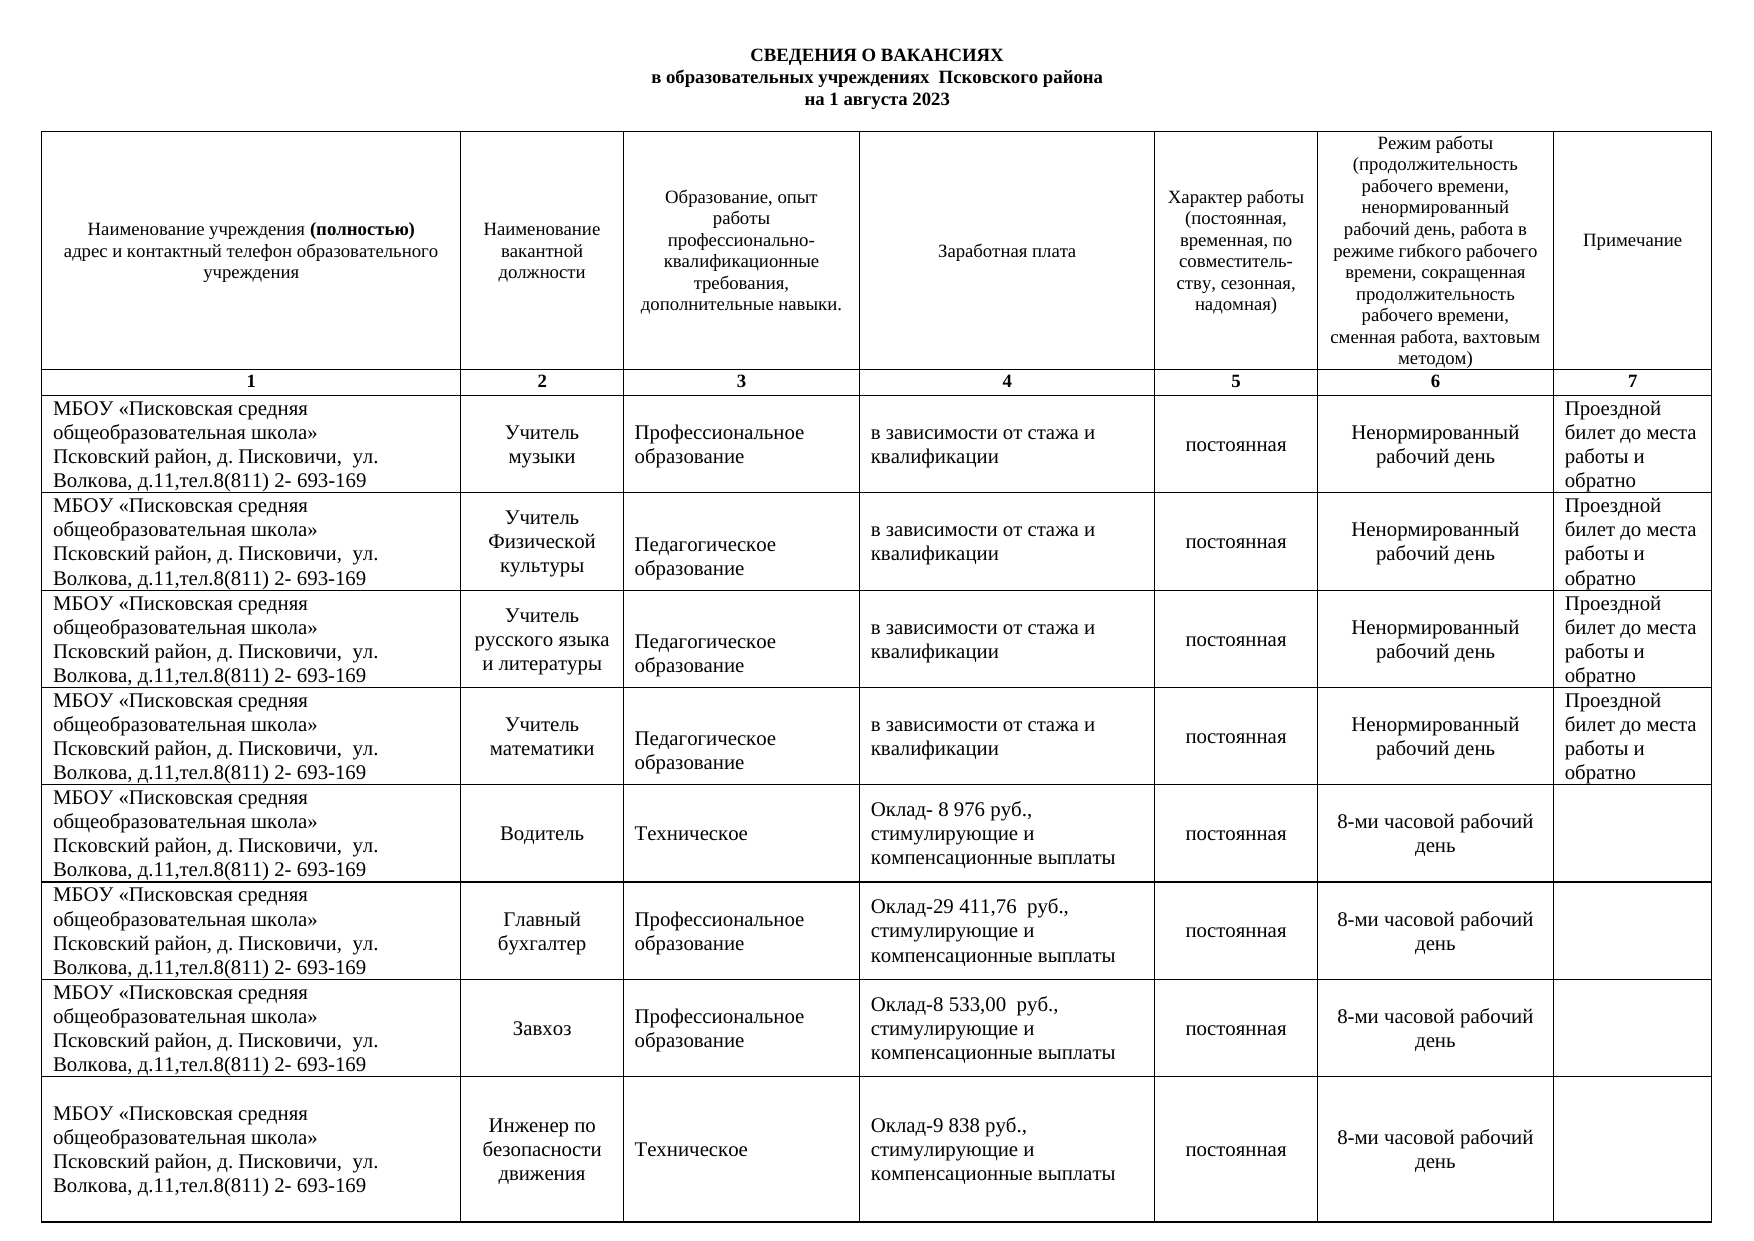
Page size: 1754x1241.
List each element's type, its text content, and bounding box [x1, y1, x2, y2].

table_cell постоянная [1155, 396, 1317, 492]
text СВЕДЕНИЯ О ВАКАНСИЯХ [118, 44, 1636, 66]
table_cell 8-ми часовой рабочий день [1318, 1077, 1553, 1221]
table_cell Ненормированный рабочий день [1318, 493, 1553, 589]
table_cell Ненормированный рабочий день [1318, 396, 1553, 492]
table_cell МБОУ «Писковская средняя общеобразовательная школа» Псковский район, д. Писковичи, ул. Волкова, д.11,тел.8(811) 2- 693-169 [42, 785, 460, 881]
table_cell Профессиональное образование [624, 396, 859, 492]
table_header Образование, опыт работы профессионально-квалификационные требования, дополнительные навыки. [624, 132, 859, 369]
table_cell Техническое [624, 1077, 859, 1221]
table_cell 2 [461, 370, 623, 395]
table_cell 7 [1554, 370, 1711, 395]
table_cell Ненормированный рабочий день [1318, 591, 1553, 687]
table_header Наименование учреждения (полностью) адрес и контактный телефон образовательного учреждения [42, 132, 460, 369]
table_cell Оклад- 8 976 руб., стимулирующие и компенсационные выплаты [860, 785, 1154, 881]
table_cell Водитель [461, 785, 623, 881]
table_cell 4 [860, 370, 1154, 395]
table_cell Учитель Физической культуры [461, 493, 623, 589]
table_cell постоянная [1155, 591, 1317, 687]
table_cell МБОУ «Писковская средняя общеобразовательная школа» Псковский район, д. Писковичи, ул. Волкова, д.11,тел.8(811) 2- 693-169 [42, 1077, 460, 1221]
table_cell постоянная [1155, 688, 1317, 784]
table_cell МБОУ «Писковская средняя общеобразовательная школа» Псковский район, д. Писковичи, ул. Волкова, д.11,тел.8(811) 2- 693-169 [42, 493, 460, 589]
table_cell МБОУ «Писковская средняя общеобразовательная школа» Псковский район, д. Писковичи, ул. Волкова, д.11,тел.8(811) 2- 693-169 [42, 396, 460, 492]
table_cell Завхоз [461, 980, 623, 1076]
table_cell Учитель математики [461, 688, 623, 784]
table_cell Инженер по безопасности движения [461, 1077, 623, 1221]
table_cell постоянная [1155, 1077, 1317, 1221]
table_cell 3 [624, 370, 859, 395]
table_header Примечание [1554, 132, 1711, 369]
table_cell в зависимости от стажа и квалификации [860, 688, 1154, 784]
table_cell [1554, 1077, 1711, 1221]
table_cell Оклад-29 411,76 руб., стимулирующие и компенсационные выплаты [860, 883, 1154, 979]
table_cell 6 [1318, 370, 1553, 395]
table_cell [1554, 883, 1711, 979]
table_cell постоянная [1155, 980, 1317, 1076]
table_cell 1 [42, 370, 460, 395]
table_cell Оклад-9 838 руб., стимулирующие и компенсационные выплаты [860, 1077, 1154, 1221]
table_cell Учитель музыки [461, 396, 623, 492]
table_cell Главный бухгалтер [461, 883, 623, 979]
table_cell Педагогическое образование [624, 591, 859, 687]
table_cell в зависимости от стажа и квалификации [860, 591, 1154, 687]
text на 1 августа 2023 [118, 87, 1636, 109]
table_cell МБОУ «Писковская средняя общеобразовательная школа» Псковский район, д. Писковичи, ул. Волкова, д.11,тел.8(811) 2- 693-169 [42, 591, 460, 687]
table_cell Оклад-8 533,00 руб., стимулирующие и компенсационные выплаты [860, 980, 1154, 1076]
table_cell Техническое [624, 785, 859, 881]
table_cell 8-ми часовой рабочий день [1318, 980, 1553, 1076]
table_cell Ненормированный рабочий день [1318, 688, 1553, 784]
table_cell в зависимости от стажа и квалификации [860, 493, 1154, 589]
table_cell 5 [1155, 370, 1317, 395]
table_cell 8-ми часовой рабочий день [1318, 883, 1553, 979]
table_cell Профессиональное образование [624, 980, 859, 1076]
table_cell Профессиональное образование [624, 883, 859, 979]
table_header Наименование вакантной должности [461, 132, 623, 369]
table_cell МБОУ «Писковская средняя общеобразовательная школа» Псковский район, д. Писковичи, ул. Волкова, д.11,тел.8(811) 2- 693-169 [42, 688, 460, 784]
table_cell Педагогическое образование [624, 493, 859, 589]
table_cell Проездной билет до места работы и обратно [1554, 396, 1711, 492]
table_cell МБОУ «Писковская средняя общеобразовательная школа» Псковский район, д. Писковичи, ул. Волкова, д.11,тел.8(811) 2- 693-169 [42, 980, 460, 1076]
text в образовательных учреждениях Псковского района [118, 66, 1636, 87]
table_cell [1554, 785, 1711, 881]
table_cell [1554, 980, 1711, 1076]
table_cell постоянная [1155, 883, 1317, 979]
table_cell Учитель русского языка и литературы [461, 591, 623, 687]
table_cell Проездной билет до места работы и обратно [1554, 591, 1711, 687]
table_cell постоянная [1155, 785, 1317, 881]
table_cell 8-ми часовой рабочий день [1318, 785, 1553, 881]
table_cell Проездной билет до места работы и обратно [1554, 493, 1711, 589]
table_cell Проездной билет до места работы и обратно [1554, 688, 1711, 784]
table_cell постоянная [1155, 493, 1317, 589]
table_header Характер работы (постоянная, временная, по совместитель-ству, сезонная, надомная) [1155, 132, 1317, 369]
table_cell Педагогическое образование [624, 688, 859, 784]
table_header Заработная плата [860, 132, 1154, 369]
table_cell в зависимости от стажа и квалификации [860, 396, 1154, 492]
table_header Режим работы (продолжительность рабочего времени, ненормированный рабочий день, работа в режиме гибкого рабочего времени, сокращенная продолжительность рабочего времени, сменная работа, вахтовым методом) [1318, 132, 1553, 369]
table_cell МБОУ «Писковская средняя общеобразовательная школа» Псковский район, д. Писковичи, ул. Волкова, д.11,тел.8(811) 2- 693-169 [42, 883, 460, 979]
